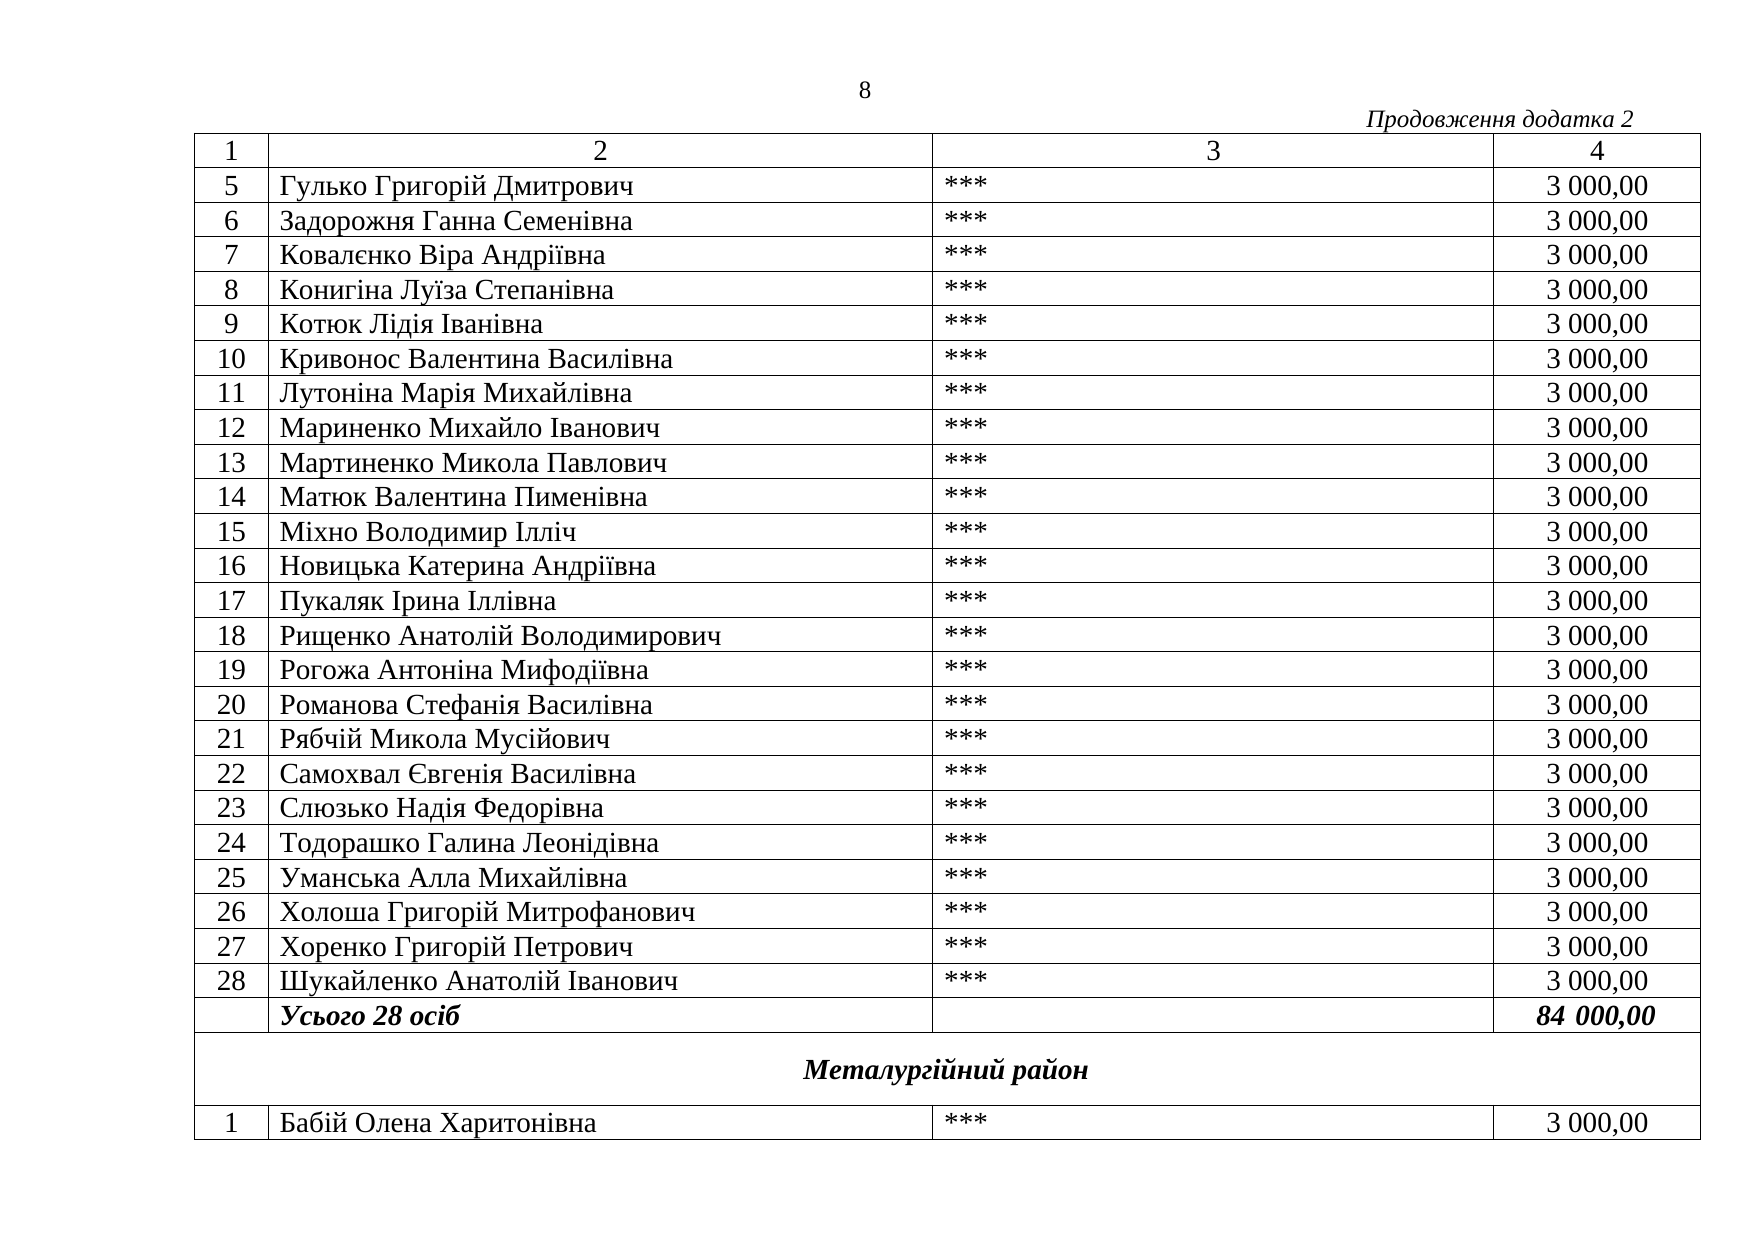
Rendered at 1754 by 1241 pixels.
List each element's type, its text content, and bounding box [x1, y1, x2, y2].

table_cell *** [933, 652, 1493, 686]
table_cell 18 [195, 618, 268, 651]
table_cell Рябчій Микола Мусійович [269, 721, 932, 755]
table_cell *** [933, 203, 1493, 236]
table_cell 8 [195, 272, 268, 305]
table_cell 15 [195, 514, 268, 547]
table_cell *** [933, 618, 1493, 651]
table_cell 7 [195, 237, 268, 271]
table_cell *** [933, 168, 1493, 202]
table_cell 3 000,00 [1494, 203, 1700, 236]
table_cell 3 000,00 [1494, 652, 1700, 686]
table_cell Романова Стефанія Василівна [269, 687, 932, 720]
table_cell Хоренко Григорій Петрович [269, 929, 932, 962]
table_cell Шукайленко Анатолій Іванович [269, 964, 932, 997]
table_cell 3 000,00 [1494, 687, 1700, 720]
table_cell 3 000,00 [1494, 964, 1700, 997]
table_cell Рогожа Антоніна Мифодіївна [269, 652, 932, 686]
table_cell 17 [195, 583, 268, 617]
table_cell 6 [195, 203, 268, 236]
table_cell 3 000,00 [1494, 825, 1700, 859]
table_cell Лутоніна Марія Михайлівна [269, 376, 932, 409]
table_cell Мартиненко Микола Павлович [269, 445, 932, 478]
table_cell *** [933, 964, 1493, 997]
table_cell *** [933, 791, 1493, 824]
table_cell *** [933, 272, 1493, 305]
table_cell *** [933, 721, 1493, 755]
table_cell 5 [195, 168, 268, 202]
table_cell 16 [195, 549, 268, 582]
table_cell 22 [195, 756, 268, 789]
table_cell *** [933, 514, 1493, 547]
table_cell 14 [195, 479, 268, 513]
table_cell 3 000,00 [1494, 272, 1700, 305]
table_cell 23 [195, 791, 268, 824]
table_cell *** [933, 306, 1493, 340]
table_cell Кривонос Валентина Василівна [269, 341, 932, 374]
table_cell 84 000,00 [1494, 998, 1700, 1032]
table_cell Міхно Володимир Ілліч [269, 514, 932, 547]
table_cell 3 000,00 [1494, 618, 1700, 651]
table_cell Гулько Григорій Дмитрович [269, 168, 932, 202]
table_cell *** [933, 237, 1493, 271]
table_cell 3 000,00 [1494, 410, 1700, 444]
table_cell Металургійний район [195, 1033, 1700, 1104]
table_cell 13 [195, 445, 268, 478]
table_cell 3 000,00 [1494, 894, 1700, 928]
table_cell *** [933, 583, 1493, 617]
table_cell Слюзько Надія Федорівна [269, 791, 932, 824]
table_cell Задорожня Ганна Семенівна [269, 203, 932, 236]
table_cell 3 000,00 [1494, 479, 1700, 513]
table_cell 24 [195, 825, 268, 859]
table_cell 27 [195, 929, 268, 962]
table_cell 3 000,00 [1494, 549, 1700, 582]
table_cell 3 000,00 [1494, 168, 1700, 202]
table_cell Мариненко Михайло Іванович [269, 410, 932, 444]
table_cell 25 [195, 860, 268, 893]
table_cell *** [933, 860, 1493, 893]
table_cell 3 000,00 [1494, 237, 1700, 271]
table_cell *** [933, 376, 1493, 409]
table_cell 3 000,00 [1494, 341, 1700, 374]
table_cell 20 [195, 687, 268, 720]
table_cell 10 [195, 341, 268, 374]
table_cell 3 000,00 [1494, 929, 1700, 962]
table_cell Тодорашко Галина Леонідівна [269, 825, 932, 859]
table_cell 3 000,00 [1494, 791, 1700, 824]
table_cell 26 [195, 894, 268, 928]
table_cell Матюк Валентина Пименівна [269, 479, 932, 513]
table_cell 3 000,00 [1494, 306, 1700, 340]
table_cell Бабій Олена Харитонівна [269, 1106, 932, 1139]
table_cell *** [933, 549, 1493, 582]
table_cell Усього 28 осіб [269, 998, 932, 1032]
table_cell Рищенко Анатолій Володимирович [269, 618, 932, 651]
table_cell *** [933, 756, 1493, 789]
table_cell *** [933, 479, 1493, 513]
table_cell 3 000,00 [1494, 756, 1700, 789]
table_cell 11 [195, 376, 268, 409]
table_cell 3 000,00 [1494, 721, 1700, 755]
table_cell 3 000,00 [1494, 514, 1700, 547]
table_cell 3 000,00 [1494, 583, 1700, 617]
table_cell *** [933, 445, 1493, 478]
table_cell Пукаляк Ірина Іллівна [269, 583, 932, 617]
table_cell 2 [269, 134, 932, 167]
table_cell 3 000,00 [1494, 860, 1700, 893]
table_cell [933, 998, 1493, 1032]
table_cell *** [933, 894, 1493, 928]
table_cell 28 [195, 964, 268, 997]
table_cell *** [933, 825, 1493, 859]
table_cell 12 [195, 410, 268, 444]
table_cell *** [933, 1106, 1493, 1139]
table_cell 9 [195, 306, 268, 340]
table_cell Конигіна Луїза Степанівна [269, 272, 932, 305]
table_cell Самохвал Євгенія Василівна [269, 756, 932, 789]
table_cell 1 [195, 1106, 268, 1139]
table_cell Уманська Алла Михайлівна [269, 860, 932, 893]
table_cell 1 [195, 134, 268, 167]
table_cell Ковалєнко Віра Андріївна [269, 237, 932, 271]
table_cell *** [933, 341, 1493, 374]
table_cell 3 000,00 [1494, 376, 1700, 409]
table_cell 3 [933, 134, 1493, 167]
table_cell 21 [195, 721, 268, 755]
table_cell [195, 998, 268, 1032]
table_cell Холоша Григорій Митрофанович [269, 894, 932, 928]
table_cell Новицька Катерина Андріївна [269, 549, 932, 582]
table_cell *** [933, 929, 1493, 962]
table_cell Котюк Лідія Іванівна [269, 306, 932, 340]
table_cell *** [933, 687, 1493, 720]
table_cell *** [933, 410, 1493, 444]
table_cell 3 000,00 [1494, 1106, 1700, 1139]
table_cell 4 [1494, 134, 1700, 167]
table_cell 3 000,00 [1494, 445, 1700, 478]
table_cell 19 [195, 652, 268, 686]
